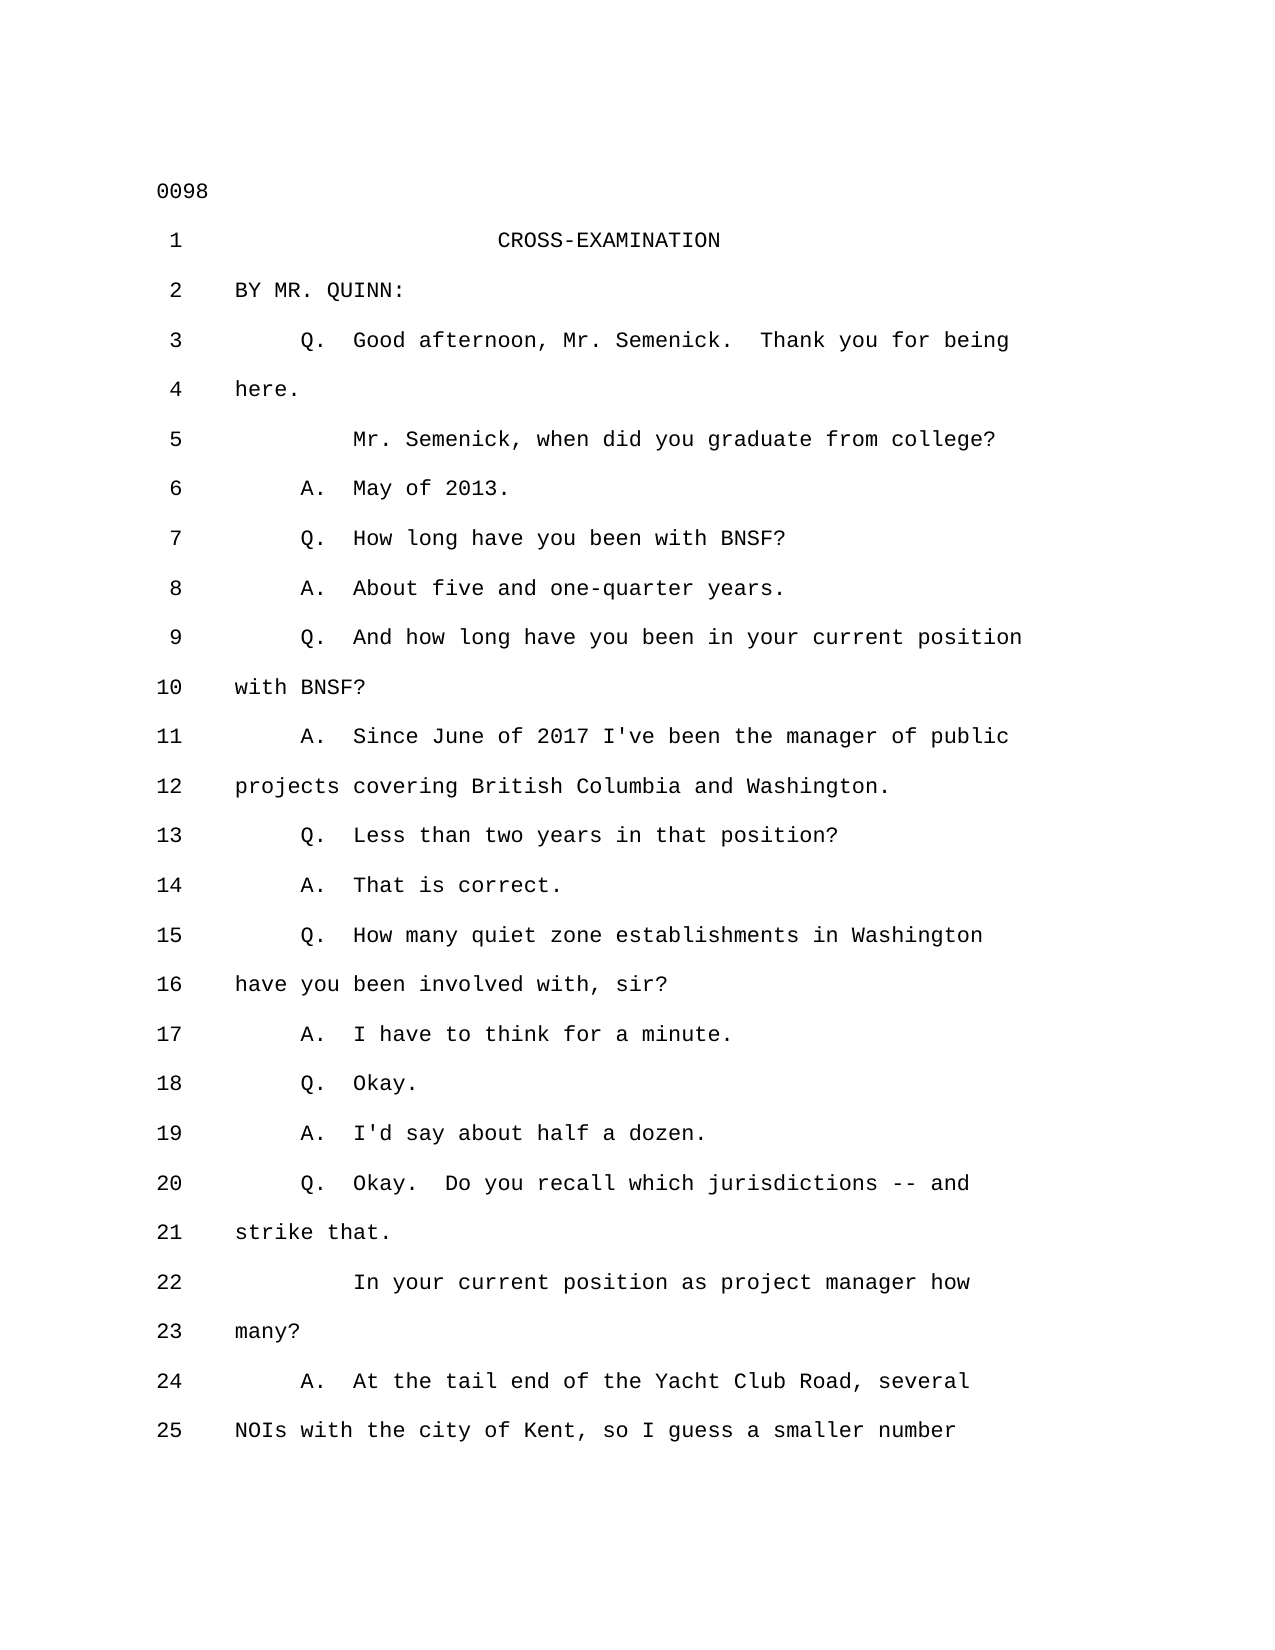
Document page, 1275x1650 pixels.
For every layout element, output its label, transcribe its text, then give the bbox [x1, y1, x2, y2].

text 4 here. [156, 378, 1119, 403]
text 9 Q. And how long have you been in your current position [156, 626, 1119, 651]
text 7 Q. How long have you been with BNSF? [156, 527, 1119, 552]
text 6 A. May of 2013. [156, 477, 1119, 502]
text 23 many? [156, 1320, 1119, 1345]
text 24 A. At the tail end of the Yacht Club Road, several [156, 1370, 1119, 1395]
text 12 projects covering British Columbia and Washington. [156, 775, 1119, 800]
text 2 BY MR. QUINN: [156, 279, 1119, 304]
text 8 A. About five and one-quarter years. [156, 577, 1119, 601]
text 15 Q. How many quiet zone establishments in Washington [156, 924, 1119, 948]
text 3 Q. Good afternoon, Mr. Semenick. Thank you for being [156, 329, 1119, 353]
text 0098 [156, 180, 1119, 205]
text 21 strike that. [156, 1221, 1119, 1246]
text 22 In your current position as project manager how [156, 1271, 1119, 1296]
text 11 A. Since June of 2017 I've been the manager of public [156, 725, 1119, 750]
text 25 NOIs with the city of Kent, so I guess a smaller number [156, 1419, 1119, 1444]
text 5 Mr. Semenick, when did you graduate from college? [156, 428, 1119, 453]
text 20 Q. Okay. Do you recall which jurisdictions -- and [156, 1172, 1119, 1196]
text 17 A. I have to think for a minute. [156, 1023, 1119, 1048]
text 18 Q. Okay. [156, 1072, 1119, 1097]
text 1 CROSS-EXAMINATION [156, 229, 1119, 254]
text 14 A. That is correct. [156, 874, 1119, 899]
text 16 have you been involved with, sir? [156, 973, 1119, 998]
text 13 Q. Less than two years in that position? [156, 824, 1119, 849]
text 10 with BNSF? [156, 676, 1119, 701]
text 19 A. I'd say about half a dozen. [156, 1122, 1119, 1147]
